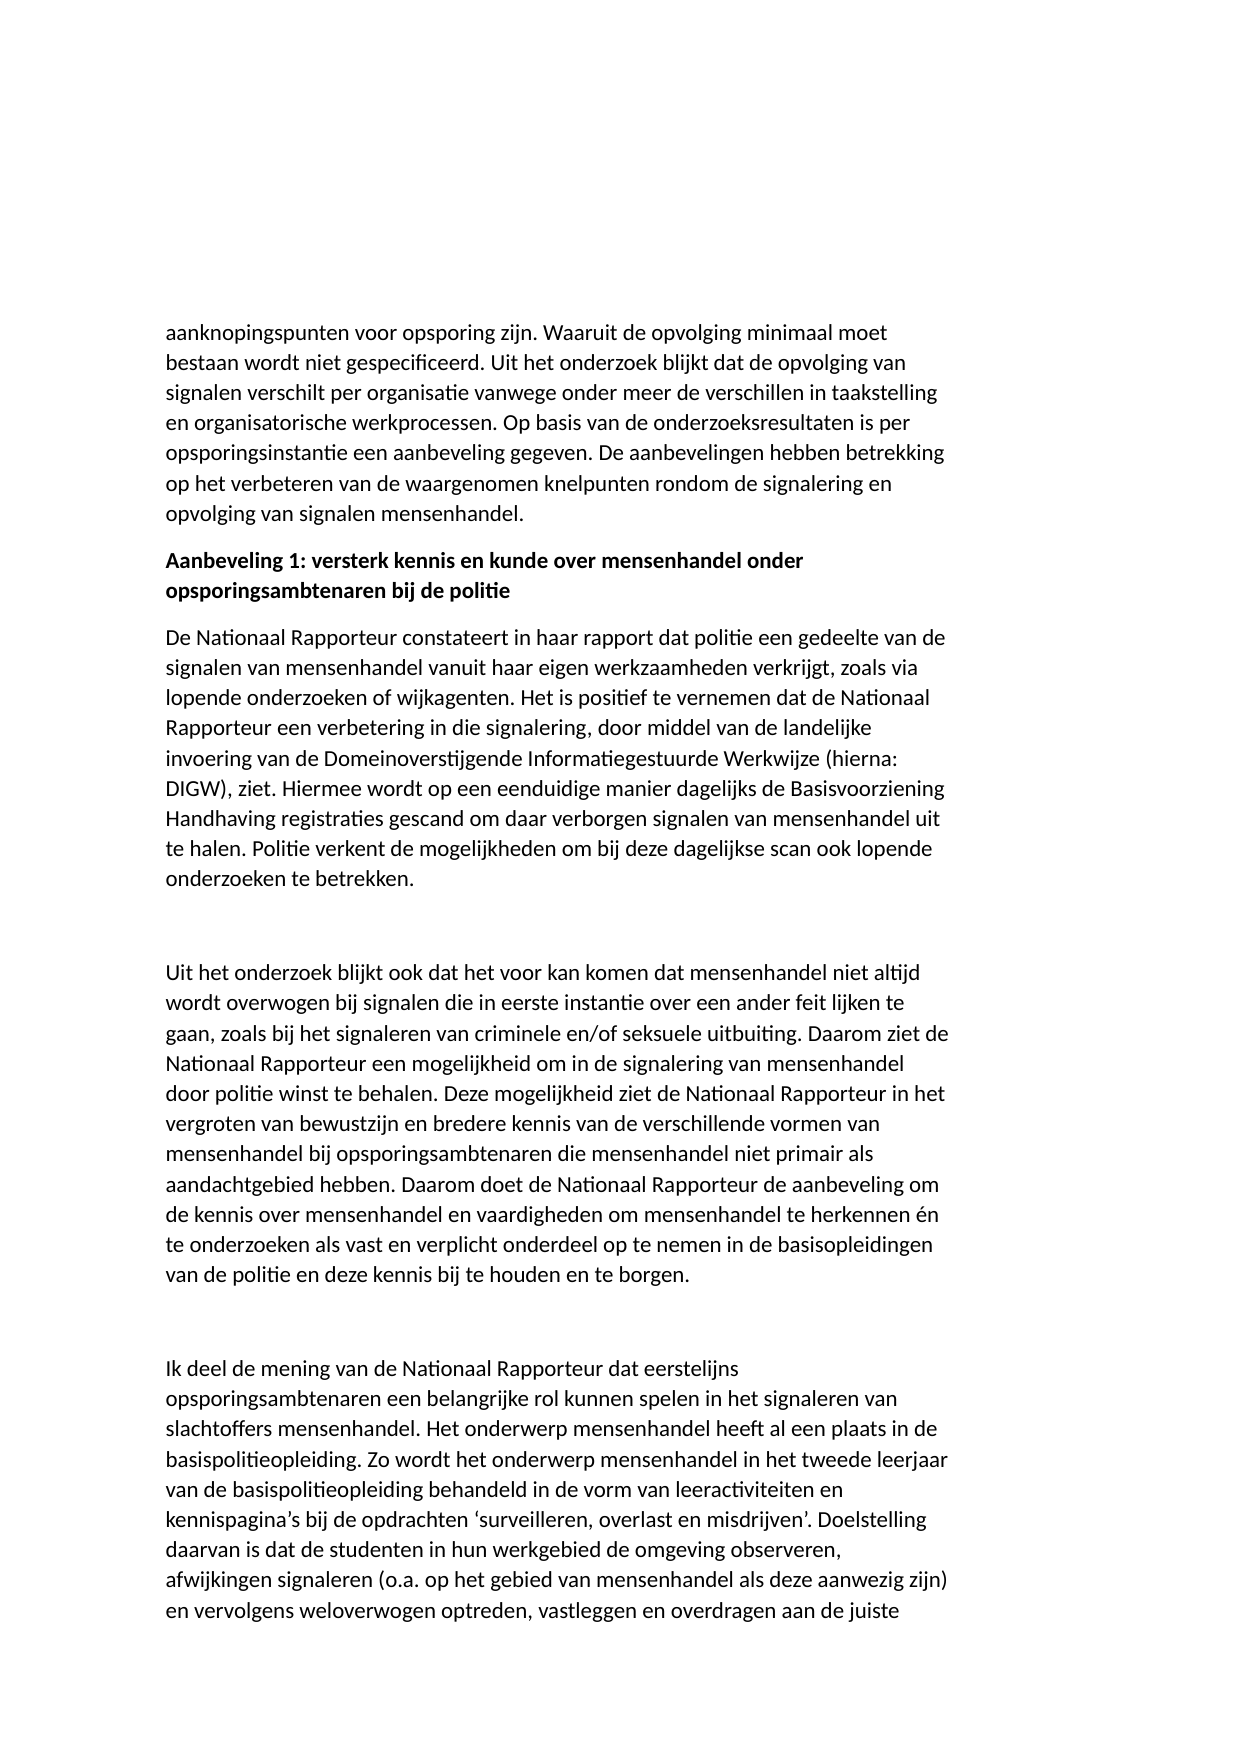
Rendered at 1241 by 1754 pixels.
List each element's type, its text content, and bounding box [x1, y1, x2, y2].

text De Nationaal Rapporteur constateert in haar rapport dat politie een gedeelte van de signalen van mensenhandel vanuit haar eigen werkzaamheden verkrijgt, zoals via lopende onderzoeken of wijkagenten. Het is positief te vernemen dat de Nationaal Rapporteur een verbetering in die signalering, door middel van de landelijke invoering van de Domeinoverstijgende Informatiegestuurde Werkwijze (hierna: DIGW), ziet. Hiermee wordt op een eenduidige manier dagelijks de Basisvoorziening Handhaving registraties gescand om daar verborgen signalen van mensenhandel uit te halen. Politie verkent de mogelijkheden om bij deze dagelijkse scan ook lopende onderzoeken te betrekken. [165, 623, 951, 893]
text Aanbeveling 1: versterk kennis en kunde over mensenhandel onder opsporingsambtenaren bij de politie [165, 546, 951, 604]
text Uit het onderzoek blijkt ook dat het voor kan komen dat mensenhandel niet altijd wordt overwogen bij signalen die in eerste instantie over een ander feit lijken te gaan, zoals bij het signaleren van criminele en/of seksuele uitbuiting. Daarom ziet de Nationaal Rapporteur een mogelijkheid om in de signalering van mensenhandel door politie winst te behalen. Deze mogelijkheid ziet de Nationaal Rapporteur in het vergroten van bewustzijn en bredere kennis van de verschillende vormen van mensenhandel bij opsporingsambtenaren die mensenhandel niet primair als aandachtgebied hebben. Daarom doet de Nationaal Rapporteur de aanbeveling om de kennis over mensenhandel en vaardigheden om mensenhandel te herkennen én te onderzoeken als vast en verplicht onderdeel op te nemen in de basisopleidingen van de politie en deze kennis bij te houden en te borgen. [165, 958, 951, 1288]
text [165, 1354, 951, 1624]
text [165, 318, 951, 527]
